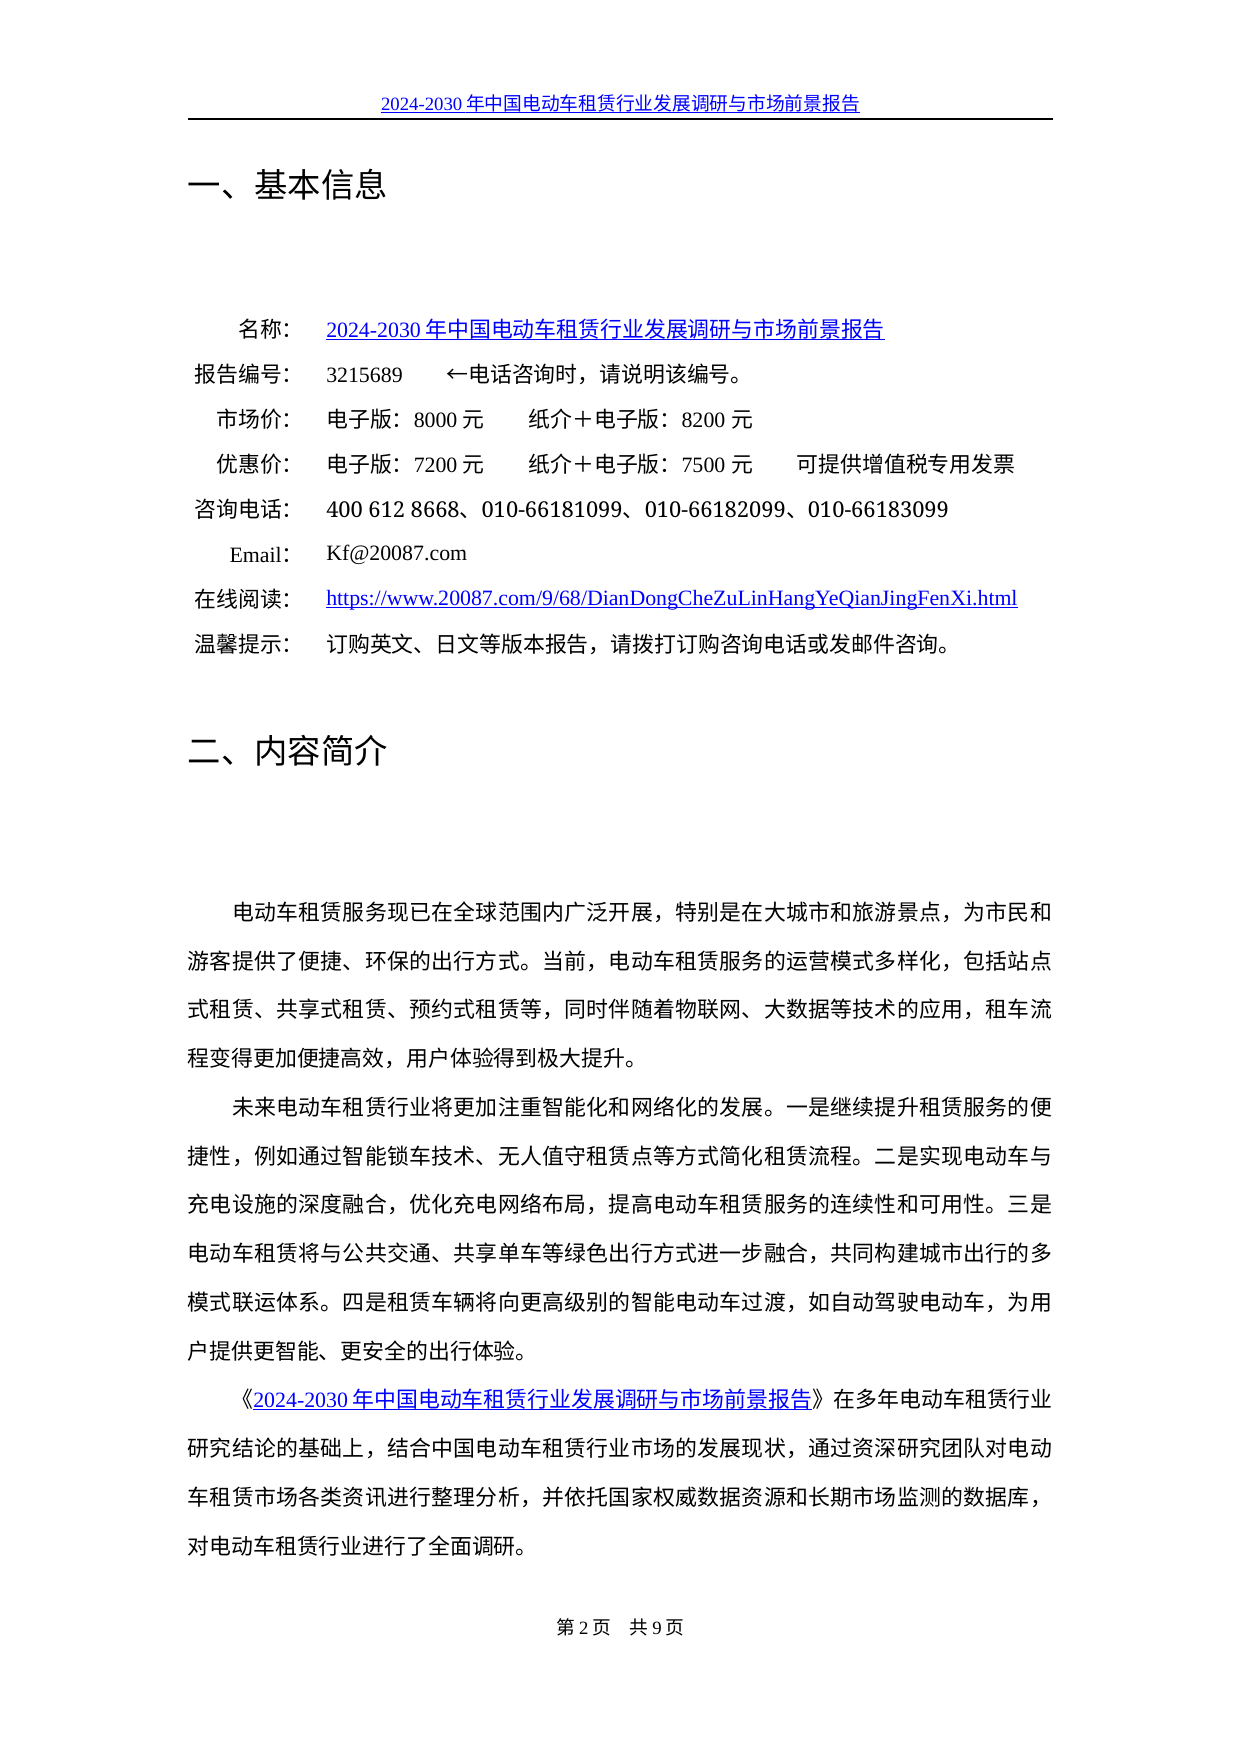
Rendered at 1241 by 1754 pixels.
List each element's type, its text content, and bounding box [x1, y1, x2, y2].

table_cell 电子版：7200 元 纸介＋电子版：7500 元 可提供增值税专用发票 [315, 447, 1073, 492]
table_cell 电子版：8000 元 纸介＋电子版：8200 元 [315, 402, 1073, 447]
table_cell 报告编号： [167, 357, 315, 402]
title 一、基本信息 [187, 150, 1053, 215]
table_cell [315, 582, 1073, 627]
table_header 名称： [167, 312, 315, 357]
table_cell 3215689 ←电话咨询时，请说明该编号。 [315, 357, 1073, 402]
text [187, 894, 1053, 1561]
table_cell Email： [167, 537, 315, 582]
title 二、内容简介 [187, 717, 1053, 782]
table_cell 优惠价： [167, 447, 315, 492]
table_cell Kf@20087.com [315, 537, 1073, 582]
table_cell 订购英文、日文等版本报告，请拨打订购咨询电话或发邮件咨询。 [315, 627, 1073, 672]
table_cell 400 612 8668、010-66181099、010-66182099、010-66183099 [315, 492, 1073, 537]
table_cell 市场价： [167, 402, 315, 447]
table_header 2024-2030年中国电动车租赁行业发展调研与市场前景报告 [315, 312, 1073, 357]
table_cell 在线阅读： [167, 582, 315, 627]
table_cell 温馨提示： [167, 627, 315, 672]
table_cell 咨询电话： [167, 492, 315, 537]
